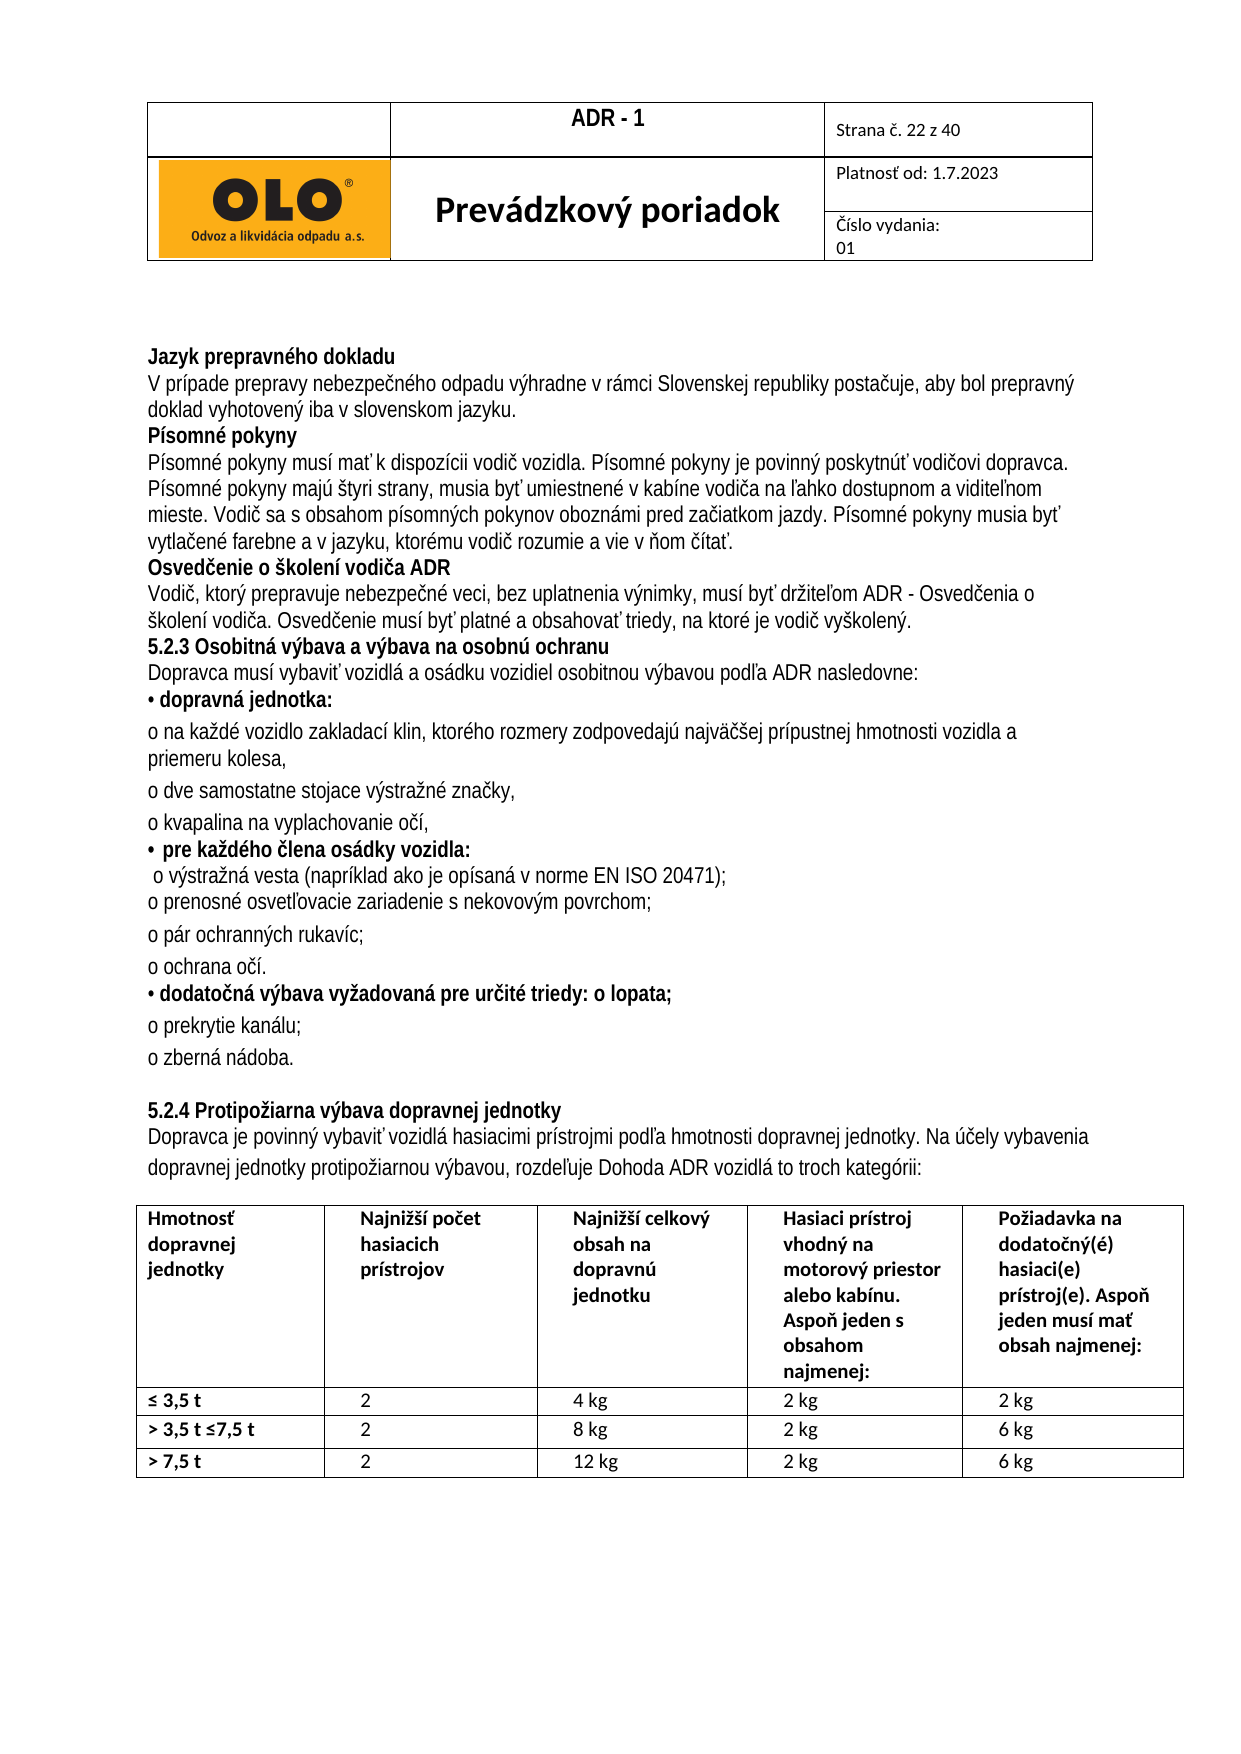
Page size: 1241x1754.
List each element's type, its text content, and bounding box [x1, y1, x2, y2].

table_header Požiadavka na dodatočný(é) hasiaci(e) prístroj(e). Aspoň jeden musí mať obsah najmenej: [987, 1206, 1183, 1387]
text o prekrytie kanálu; [148, 1012, 1093, 1038]
table_cell 2 kg [772, 1416, 962, 1447]
table_cell 2 kg [987, 1388, 1183, 1415]
table_cell [538, 1449, 562, 1477]
text o kvapalina na vyplachovanie očí, [148, 809, 1093, 836]
table_cell [325, 1416, 349, 1447]
text o na každé vozidlo zakladací klin, ktorého rozmery zodpovedajú najväčšej prípustnej hmotnosti vozidla a priemeru kolesa, [148, 718, 1093, 771]
table_cell ≤ 3,5 t [137, 1388, 324, 1415]
table_header Najnižší celkový obsah na dopravnú jednotku [562, 1206, 747, 1387]
text Písomné pokyny musí mať k dispozícii vodič vozidla. Písomné pokyny je povinný poskytnúť vodičovi dopravca. Písomné pokyny majú štyri strany, musia byť umiestnené v kabíne vodiča na ľahko dostupnom a viditeľnom mieste. Vodič sa s obsahom písomných pokynov oboznámi pred začiatkom jazdy. Písomné pokyny musia byť vytlačené farebne a v jazyku, ktorému vodič rozumie a vie v ňom čítať. [148, 448, 1093, 554]
table_cell 6 kg [987, 1449, 1183, 1477]
table_header [538, 1206, 562, 1387]
table_cell 2 [349, 1449, 537, 1477]
text Dopravca musí vybaviť vozidlá a osádku vozidiel osobitnou výbavou podľa ADR nasledovne: [148, 659, 1093, 686]
table_cell 2 [349, 1416, 537, 1447]
table_header Hasiaci prístroj vhodný na motorový priestor alebo kabínu. Aspoň jeden s obsahom najmenej: [772, 1206, 962, 1387]
table_cell > 3,5 t ≤7,5 t [137, 1416, 324, 1447]
text Dopravca je povinný vybaviť vozidlá hasiacimi prístrojmi podľa hmotnosti dopravnej jednotky. Na účely vybavenia dopravnej jednotky protipožiarnou výbavou, rozdeľuje Dohoda ADR vozidlá to troch kategórii: [148, 1123, 1093, 1180]
table_cell [325, 1388, 349, 1415]
table_header Najnižší počet hasiacich prístrojov [349, 1206, 537, 1387]
table_header [325, 1206, 349, 1387]
text o pár ochranných rukavíc; [148, 921, 1093, 947]
table_cell [963, 1449, 987, 1477]
text V prípade prepravy nebezpečného odpadu výhradne v rámci Slovenskej republiky postačuje, aby bol prepravný doklad vyhotovený iba v slovenskom jazyku. [148, 369, 1093, 422]
table_cell [538, 1388, 562, 1415]
text Vodič, ktorý prepravuje nebezpečné veci, bez uplatnenia výnimky, musí byť držiteľom ADR - Osvedčenia o školení vodiča. Osvedčenie musí byť platné a obsahovať triedy, na ktoré je vodič vyškolený. [148, 580, 1093, 633]
table_cell 2 kg [772, 1449, 962, 1477]
table_cell [748, 1449, 772, 1477]
table_cell [325, 1449, 349, 1477]
table_cell 4 kg [562, 1388, 747, 1415]
text Osvedčenie o školení vodiča ADR [148, 554, 1093, 580]
text 5.2.4 Protipožiarna výbava dopravnej jednotky [148, 1097, 1093, 1123]
table_cell 2 [349, 1388, 537, 1415]
table_cell [748, 1416, 772, 1447]
table_cell [963, 1416, 987, 1447]
table_cell [748, 1388, 772, 1415]
text o zberná nádoba. [148, 1044, 1093, 1071]
table_cell 12 kg [562, 1449, 747, 1477]
text • dopravná jednotka: [148, 686, 1093, 712]
table_cell 2 kg [772, 1388, 962, 1415]
text Jazyk prepravného dokladu [148, 343, 1093, 369]
list pre každého člena osádky vozidla: [148, 836, 1093, 862]
text o ochrana očí. [148, 953, 1093, 979]
table_header [963, 1206, 987, 1387]
picture [158, 160, 391, 258]
text 5.2.3 Osobitná výbava a výbava na osobnú ochranu [148, 633, 1093, 659]
table_cell [538, 1416, 562, 1447]
table_cell 6 kg [987, 1416, 1183, 1447]
table_cell [963, 1388, 987, 1415]
text o výstražná vesta (napríklad ako je opísaná v norme EN ISO 20471); [148, 862, 1093, 888]
text • dodatočná výbava vyžadovaná pre určité triedy: o lopata; [148, 979, 1093, 1006]
table_header Hmotnosť dopravnej jednotky [137, 1206, 324, 1387]
table_cell > 7,5 t [137, 1449, 324, 1477]
table_cell 8 kg [562, 1416, 747, 1447]
text o dve samostatne stojace výstražné značky, [148, 777, 1093, 803]
text o prenosné osvetľovacie zariadenie s nekovovým povrchom; [148, 888, 1093, 915]
table_header [748, 1206, 772, 1387]
text Písomné pokyny [148, 422, 1093, 448]
